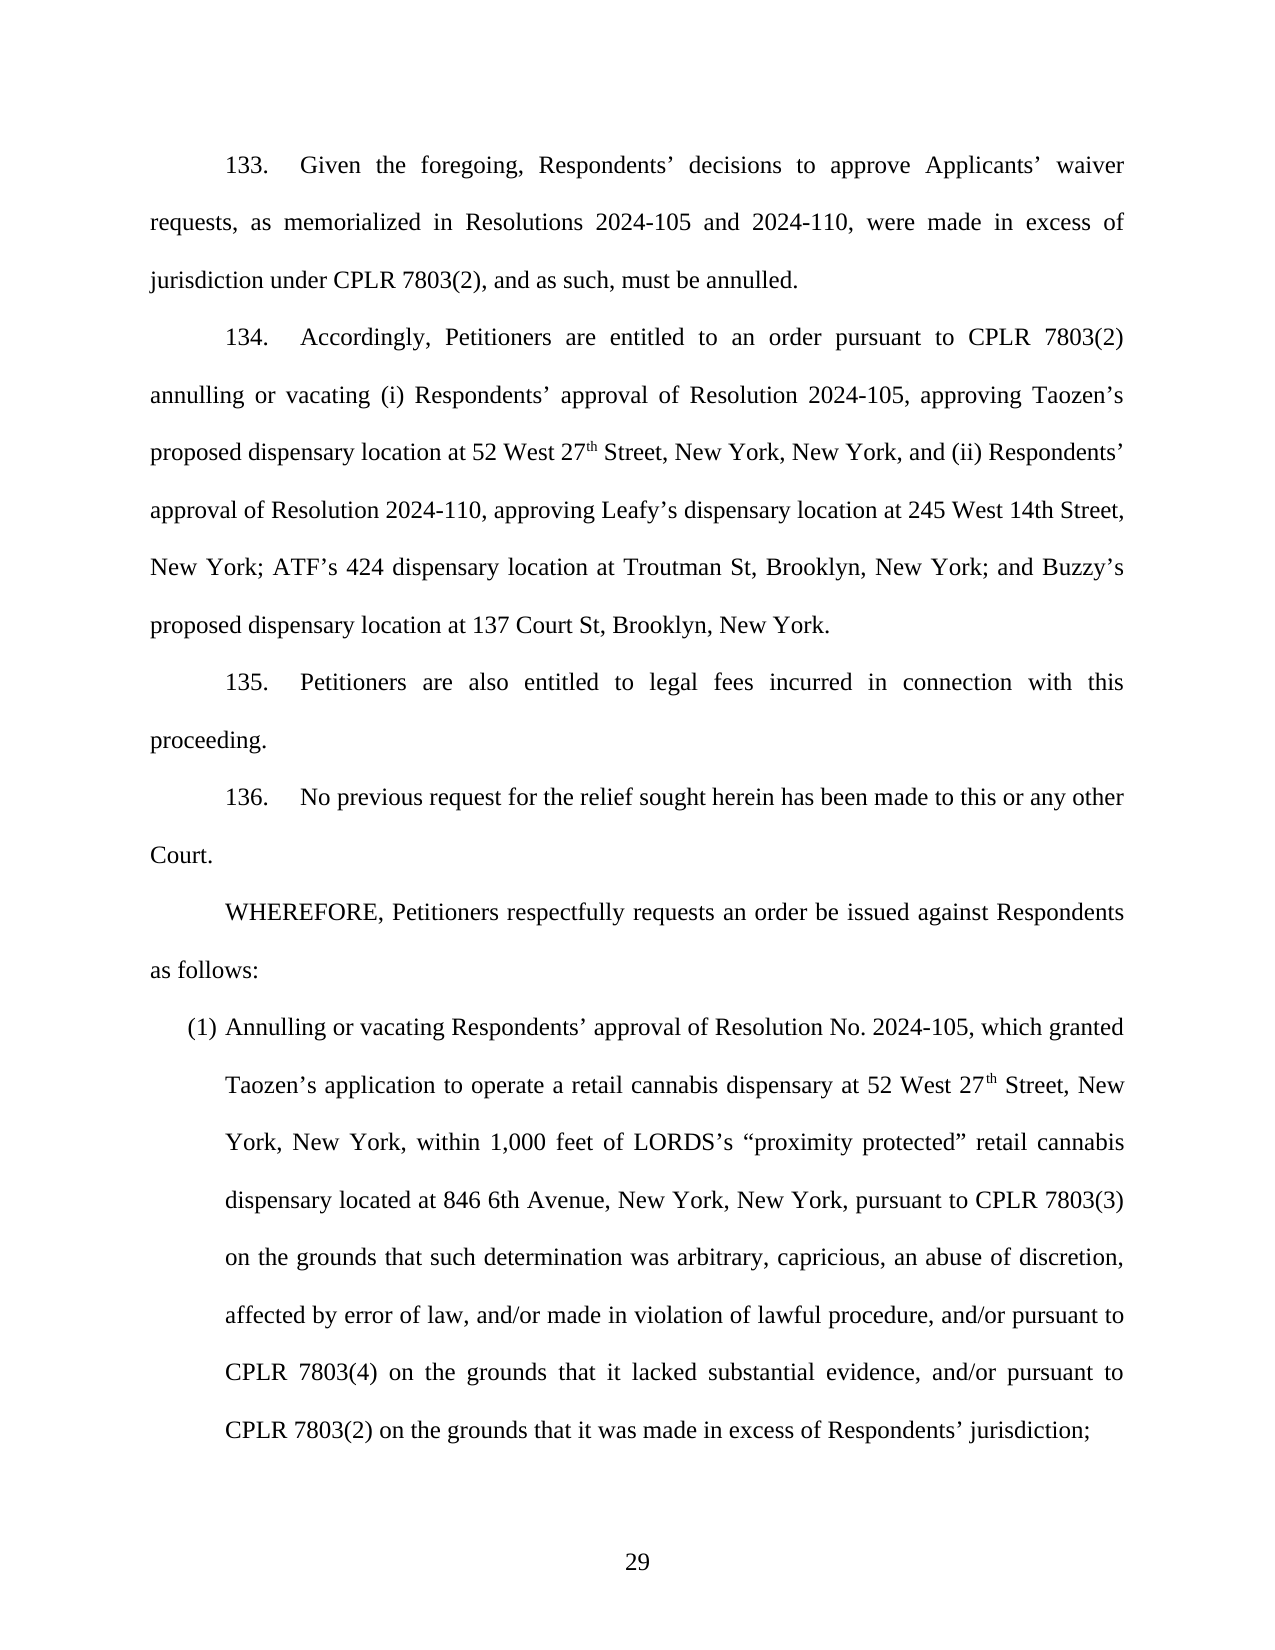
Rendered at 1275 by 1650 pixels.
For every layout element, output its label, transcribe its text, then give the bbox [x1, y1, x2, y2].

list Given the foregoing, Respondents’ decisions to approve Applicants’ waiver requests, as memorialized in Resolutions 2024-105 and 2024-110, were made in excess of jurisdiction under CPLR 7803(2), and as such, must be annulled. [150, 150, 1125, 294]
list Petitioners are also entitled to legal fees incurred in connection with this proceeding. [150, 667, 1125, 754]
list Accordingly, Petitioners are entitled to an order pursuant to CPLR 7803(2) annulling or vacating (i) Respondents’ approval of Resolution 2024-105, approving Taozen’s proposed dispensary location at 52 West 27th Street, New York, New York, and (ii) Respondents’ approval of Resolution 2024-110, approving Leafy’s dispensary location at 245 West 14th Street, New York; ATF’s 424 dispensary location at Troutman St, Brooklyn, New York; and Buzzy’s proposed dispensary location at 137 Court St, Brooklyn, New York. [150, 322, 1125, 639]
list No previous request for the relief sought herein has been made to this or any other Court. [150, 782, 1125, 869]
list Annulling or vacating Respondents’ approval of Resolution No. 2024-105, which granted Taozen’s application to operate a retail cannabis dispensary at 52 West 27th Street, New York, New York, within 1,000 feet of LORDS’s “proximity protected” retail cannabis dispensary located at 846 6th Avenue, New York, New York, pursuant to CPLR 7803(3) on the grounds that such determination was arbitrary, capricious, an abuse of discretion, affected by error of law, and/or made in violation of lawful procedure, and/or pursuant to CPLR 7803(4) on the grounds that it lacked substantial evidence, and/or pursuant to CPLR 7803(2) on the grounds that it was made in excess of Respondents’ jurisdiction; [187, 1012, 1125, 1444]
text WHEREFORE, Petitioners respectfully requests an order be issued against Respondents as follows: [150, 897, 1125, 984]
